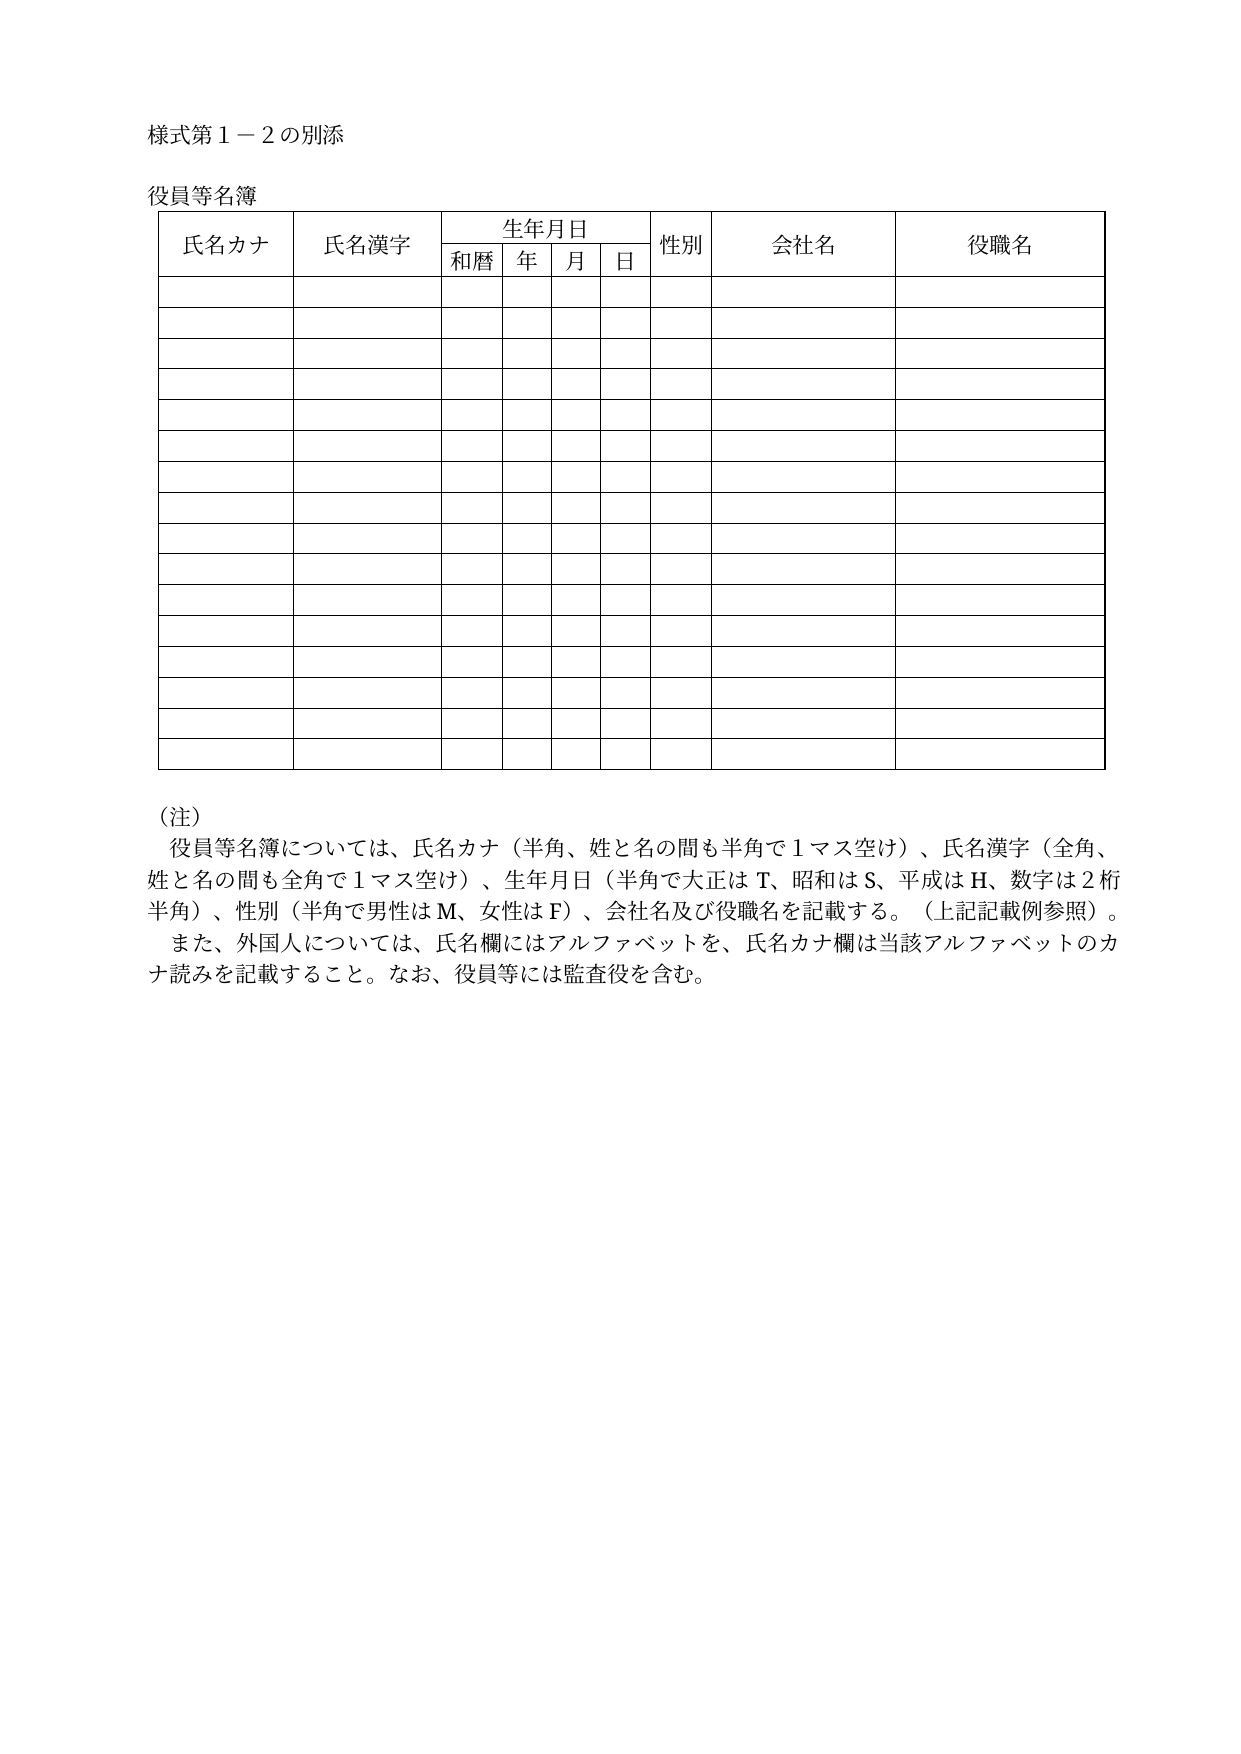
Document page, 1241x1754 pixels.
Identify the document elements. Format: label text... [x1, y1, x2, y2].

table_cell [159, 493, 293, 522]
table_cell [651, 678, 711, 707]
table_cell [601, 462, 650, 492]
table_cell [294, 524, 441, 553]
table_cell [159, 616, 293, 646]
table_cell [503, 369, 551, 399]
table_cell [552, 524, 600, 553]
table_cell [442, 647, 502, 677]
table_cell [712, 554, 895, 584]
table_cell [712, 647, 895, 677]
table_cell [896, 462, 1104, 492]
table_cell [712, 400, 895, 430]
table_cell [651, 554, 711, 584]
table_header 会社名 [712, 212, 895, 276]
table_cell [442, 739, 502, 769]
table_cell [601, 339, 650, 368]
table_cell [442, 462, 502, 492]
table_cell [552, 400, 600, 430]
table_cell 年 [503, 244, 551, 276]
table_cell [896, 709, 1104, 738]
table_cell [712, 369, 895, 399]
table_cell [159, 647, 293, 677]
table_cell [896, 431, 1104, 461]
table_cell [651, 739, 711, 769]
table_cell [712, 585, 895, 615]
table_cell [503, 678, 551, 707]
table_cell [651, 369, 711, 399]
table_cell [294, 493, 441, 522]
table_cell [159, 462, 293, 492]
table_cell [601, 308, 650, 337]
table_cell [503, 647, 551, 677]
table_cell [896, 369, 1104, 399]
table_cell [896, 339, 1104, 368]
text また、外国人については、氏名欄にはアルファベットを、氏名カナ欄は当該アルファベットのカナ読みを記載すること。なお、役員等には監査役を含む。 [148, 926, 1122, 989]
table_cell [294, 647, 441, 677]
table_cell [294, 462, 441, 492]
table_cell 和暦 [442, 244, 502, 276]
table_cell [896, 647, 1104, 677]
table_cell [552, 647, 600, 677]
table_cell [712, 709, 895, 738]
table_cell [601, 493, 650, 522]
table_cell [442, 678, 502, 707]
table_cell [159, 585, 293, 615]
table_cell [712, 524, 895, 553]
table_cell [503, 524, 551, 553]
table_cell [442, 616, 502, 646]
table_cell [712, 308, 895, 337]
table_cell [651, 493, 711, 522]
table_cell [442, 308, 502, 337]
table_cell [159, 431, 293, 461]
table_header 氏名カナ [159, 212, 293, 276]
table_cell [651, 616, 711, 646]
table_cell [294, 400, 441, 430]
table_cell [651, 400, 711, 430]
table_cell [294, 308, 441, 337]
table_cell [896, 585, 1104, 615]
table_cell [896, 493, 1104, 522]
table_cell [442, 709, 502, 738]
table_cell [442, 524, 502, 553]
table_cell [601, 616, 650, 646]
table_cell [601, 369, 650, 399]
text （注） [148, 800, 1122, 831]
table_cell [442, 493, 502, 522]
table_cell [552, 554, 600, 584]
table_cell [503, 400, 551, 430]
table_cell [896, 678, 1104, 707]
table_cell [896, 400, 1104, 430]
table_cell [712, 739, 895, 769]
table_cell [503, 585, 551, 615]
table_cell [896, 308, 1104, 337]
table_header 氏名漢字 [294, 212, 441, 276]
table_header 性別 [651, 212, 711, 276]
table_cell [552, 678, 600, 707]
table_cell [442, 339, 502, 368]
table_cell [442, 585, 502, 615]
table_cell [294, 678, 441, 707]
table_cell [294, 739, 441, 769]
table_cell [896, 524, 1104, 553]
table_cell [294, 585, 441, 615]
table_cell [896, 554, 1104, 584]
table_cell [159, 400, 293, 430]
table_cell [442, 400, 502, 430]
table_cell [552, 277, 600, 307]
table_cell [651, 462, 711, 492]
table_cell [552, 339, 600, 368]
table_cell [552, 308, 600, 337]
table_cell [712, 462, 895, 492]
table_cell [712, 678, 895, 707]
table_cell [294, 277, 441, 307]
table_cell [294, 616, 441, 646]
table_cell [601, 431, 650, 461]
table_cell [651, 339, 711, 368]
table_cell [651, 524, 711, 553]
table_cell [651, 647, 711, 677]
table_cell [503, 277, 551, 307]
table_cell [552, 739, 600, 769]
table_cell [159, 709, 293, 738]
table_cell [896, 616, 1104, 646]
table_cell [601, 277, 650, 307]
table_cell [601, 647, 650, 677]
table_cell [712, 431, 895, 461]
table_cell [294, 369, 441, 399]
table_cell [552, 493, 600, 522]
table_cell [159, 524, 293, 553]
table_cell [442, 369, 502, 399]
table_cell [552, 709, 600, 738]
table_cell [159, 554, 293, 584]
table_cell [601, 400, 650, 430]
table_cell [712, 339, 895, 368]
table_cell [601, 554, 650, 584]
table_cell [552, 431, 600, 461]
table_cell [651, 431, 711, 461]
table_cell [503, 339, 551, 368]
table_cell [294, 339, 441, 368]
table_cell [442, 431, 502, 461]
table_cell [159, 678, 293, 707]
table_cell [503, 493, 551, 522]
table_cell [552, 585, 600, 615]
table_cell 月 [552, 244, 600, 276]
table_cell [601, 678, 650, 707]
table_cell [503, 554, 551, 584]
table_cell 日 [601, 244, 650, 276]
table_cell [159, 369, 293, 399]
table_cell [159, 277, 293, 307]
table_cell [442, 554, 502, 584]
text 役員等名簿 [148, 179, 1122, 211]
table_cell [601, 524, 650, 553]
table_cell [552, 369, 600, 399]
table_cell [896, 277, 1104, 307]
table_cell [712, 493, 895, 522]
table_header 生年月日 [442, 212, 650, 243]
table_cell [503, 739, 551, 769]
table_cell [159, 339, 293, 368]
table_cell [159, 308, 293, 337]
table_cell [294, 554, 441, 584]
table_cell [503, 616, 551, 646]
table_cell [442, 277, 502, 307]
table_cell [601, 709, 650, 738]
table_cell [503, 431, 551, 461]
table_cell [294, 431, 441, 461]
table_cell [503, 709, 551, 738]
table_cell [503, 308, 551, 337]
table_cell [896, 739, 1104, 769]
table_cell [294, 709, 441, 738]
table_cell [552, 462, 600, 492]
table_cell [159, 739, 293, 769]
table_cell [651, 585, 711, 615]
table_cell [712, 616, 895, 646]
table_cell [601, 585, 650, 615]
table_cell [651, 709, 711, 738]
table_cell [552, 616, 600, 646]
table_cell [651, 277, 711, 307]
table_cell [651, 308, 711, 337]
table_cell [503, 462, 551, 492]
text 様式第１－２の別添 [148, 118, 1122, 149]
text 役員等名簿については、氏名カナ（半角、姓と名の間も半角で１マス空け）、氏名漢字（全角、姓と名の間も全角で１マス空け）、生年月日（半角で大正はT、昭和はS、平成はH、数字は２桁半角）、性別（半角で男性はM、女性はF）、会社名及び役職名を記載する。（上記記載例参照）。 [148, 831, 1122, 926]
table_cell [712, 277, 895, 307]
table_header 役職名 [896, 212, 1104, 276]
table_cell [601, 739, 650, 769]
